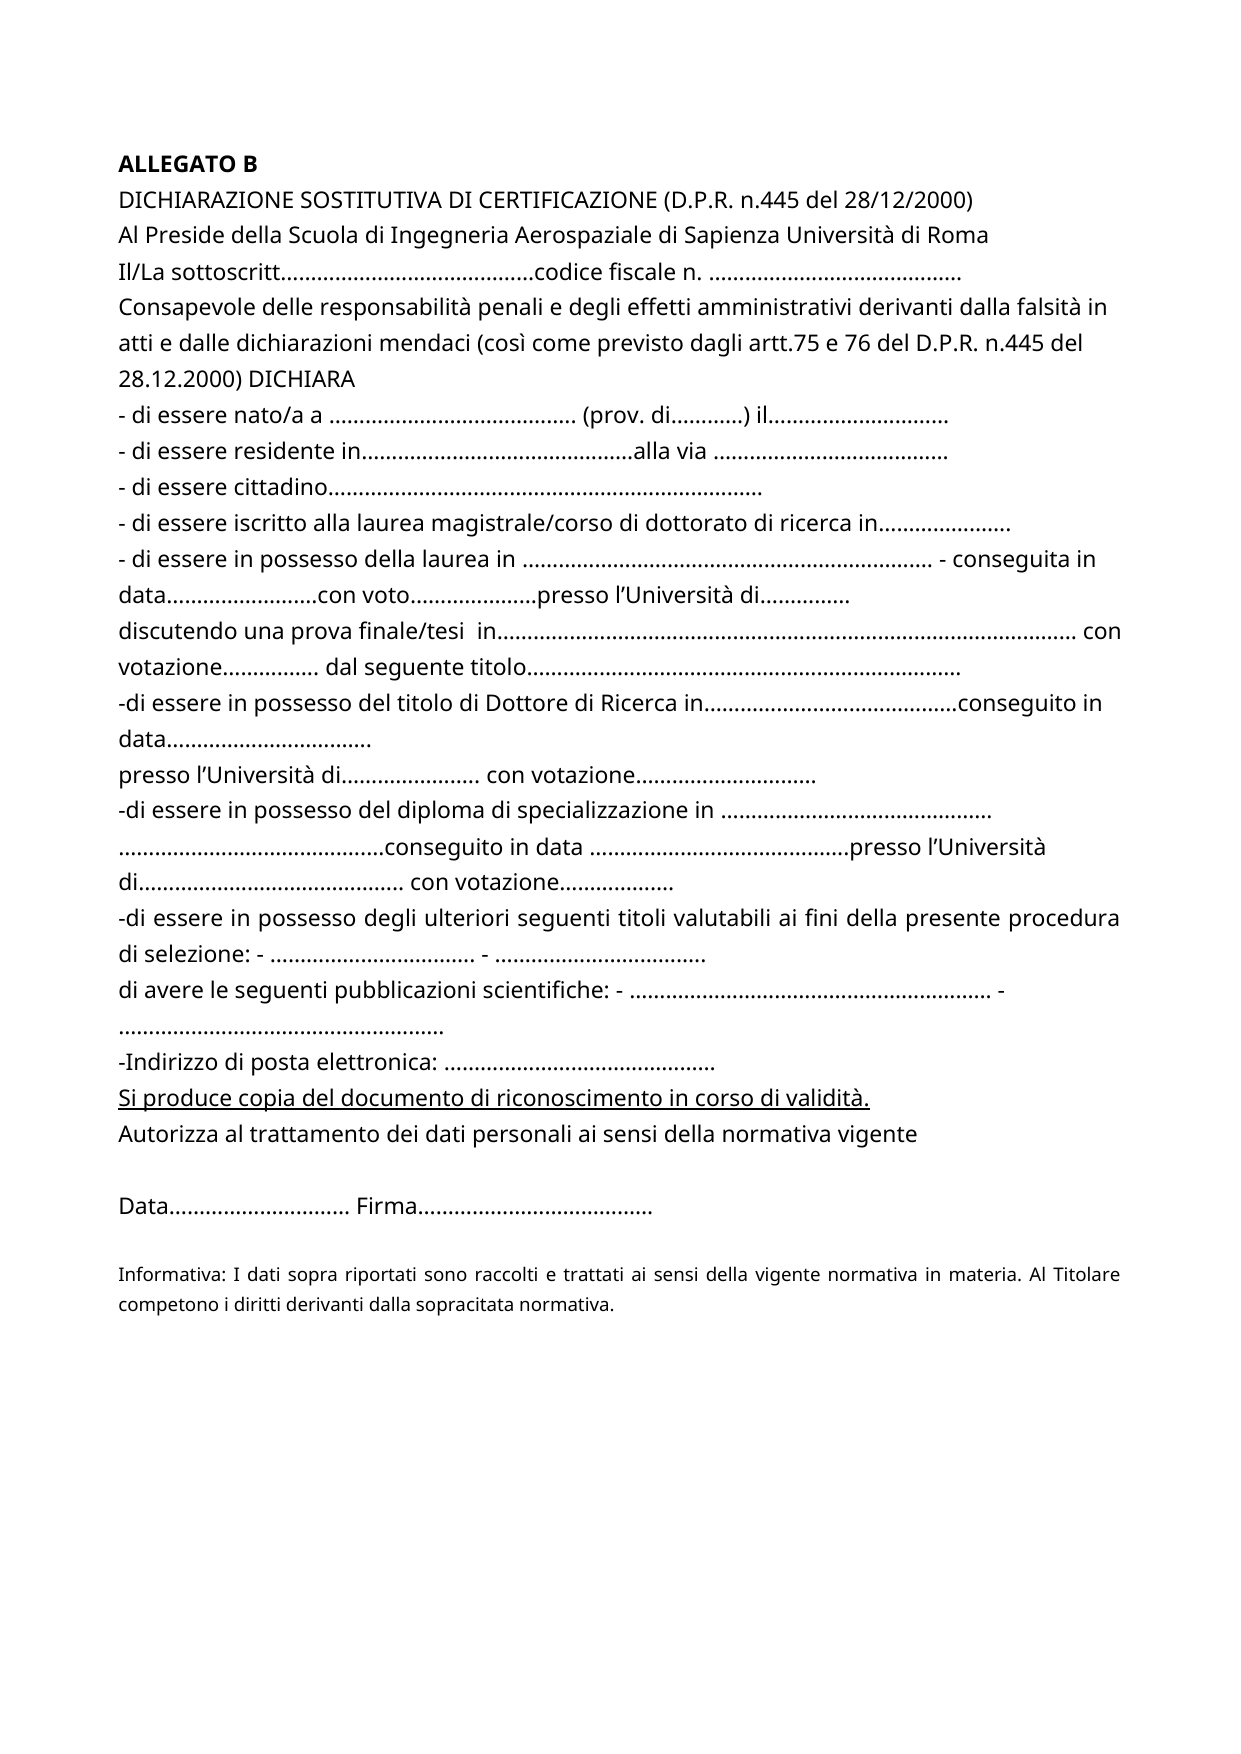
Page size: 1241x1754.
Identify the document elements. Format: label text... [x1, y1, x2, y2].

text -di essere in possesso del titolo di Dottore di Ricerca in……………………………………conseguito in data……………………………. [118, 687, 1122, 754]
text Informativa: I dati sopra riportati sono raccolti e trattati ai sensi della vigente normativa in materia. Al Titolare competono i diritti derivanti dalla sopracitata normativa. [118, 1262, 1122, 1316]
text discutendo una prova finale/tesi in…………………………………………………………………………………… con votazione……………. dal seguente titolo……………………………………………………………… [118, 615, 1122, 682]
text - di essere iscritto alla laurea magistrale/corso di dottorato di ricerca in…………………. [118, 507, 1122, 538]
text Si produce copia del documento di riconoscimento in corso di validità. [118, 1082, 1122, 1113]
text di avere le seguenti pubblicazioni scientifiche: - …………………………………………………… - ……………………………………………… [118, 974, 1122, 1041]
text presso l’Università di………………….. con votazione………………………… [118, 758, 1122, 790]
text - di essere in possesso della laurea in …………………………….……………………………. - conseguita in data…………………….con voto…………………presso l’Università di…………… [118, 543, 1122, 610]
text Data………………………… Firma………………………………… [118, 1190, 1122, 1221]
text DICHIARAZIONE SOSTITUTIVA DI CERTIFICAZIONE (D.P.R. n.445 del 28/12/2000) [118, 183, 1122, 215]
text -di essere in possesso del diploma di specializzazione in ……………………………………… …………………………………..…conseguito in data …………………………………….presso l’Università di…………………………………….. con votazione………………. [118, 794, 1122, 898]
text Autorizza al trattamento dei dati personali ai sensi della normativa vigente [118, 1118, 1122, 1149]
text Consapevole delle responsabilità penali e degli effetti amministrativi derivanti dalla falsità in atti e dalle dichiarazioni mendaci (così come previsto dagli artt.75 e 76 del D.P.R. n.445 del 28.12.2000) DICHIARA [118, 291, 1122, 394]
text -di essere in possesso degli ulteriori seguenti titoli valutabili ai fini della presente procedura di selezione: - ……………………………. - …………………………….. [118, 902, 1122, 969]
text - di essere cittadino……………………………………………………………… [118, 471, 1122, 502]
text ALLEGATO B [118, 148, 1122, 179]
text Il/La sottoscritt……………………………………codice fiscale n. …………………………………… [118, 255, 1122, 287]
text - di essere residente in………………………………………alla via ………………………………… [118, 435, 1122, 466]
text -Indirizzo di posta elettronica: ……………………………………… [118, 1046, 1122, 1077]
text Al Preside della Scuola di Ingegneria Aerospaziale di Sapienza Università di Roma [118, 219, 1122, 251]
text - di essere nato/a a ………………………………….. (prov. di…………) il………………………… [118, 399, 1122, 430]
